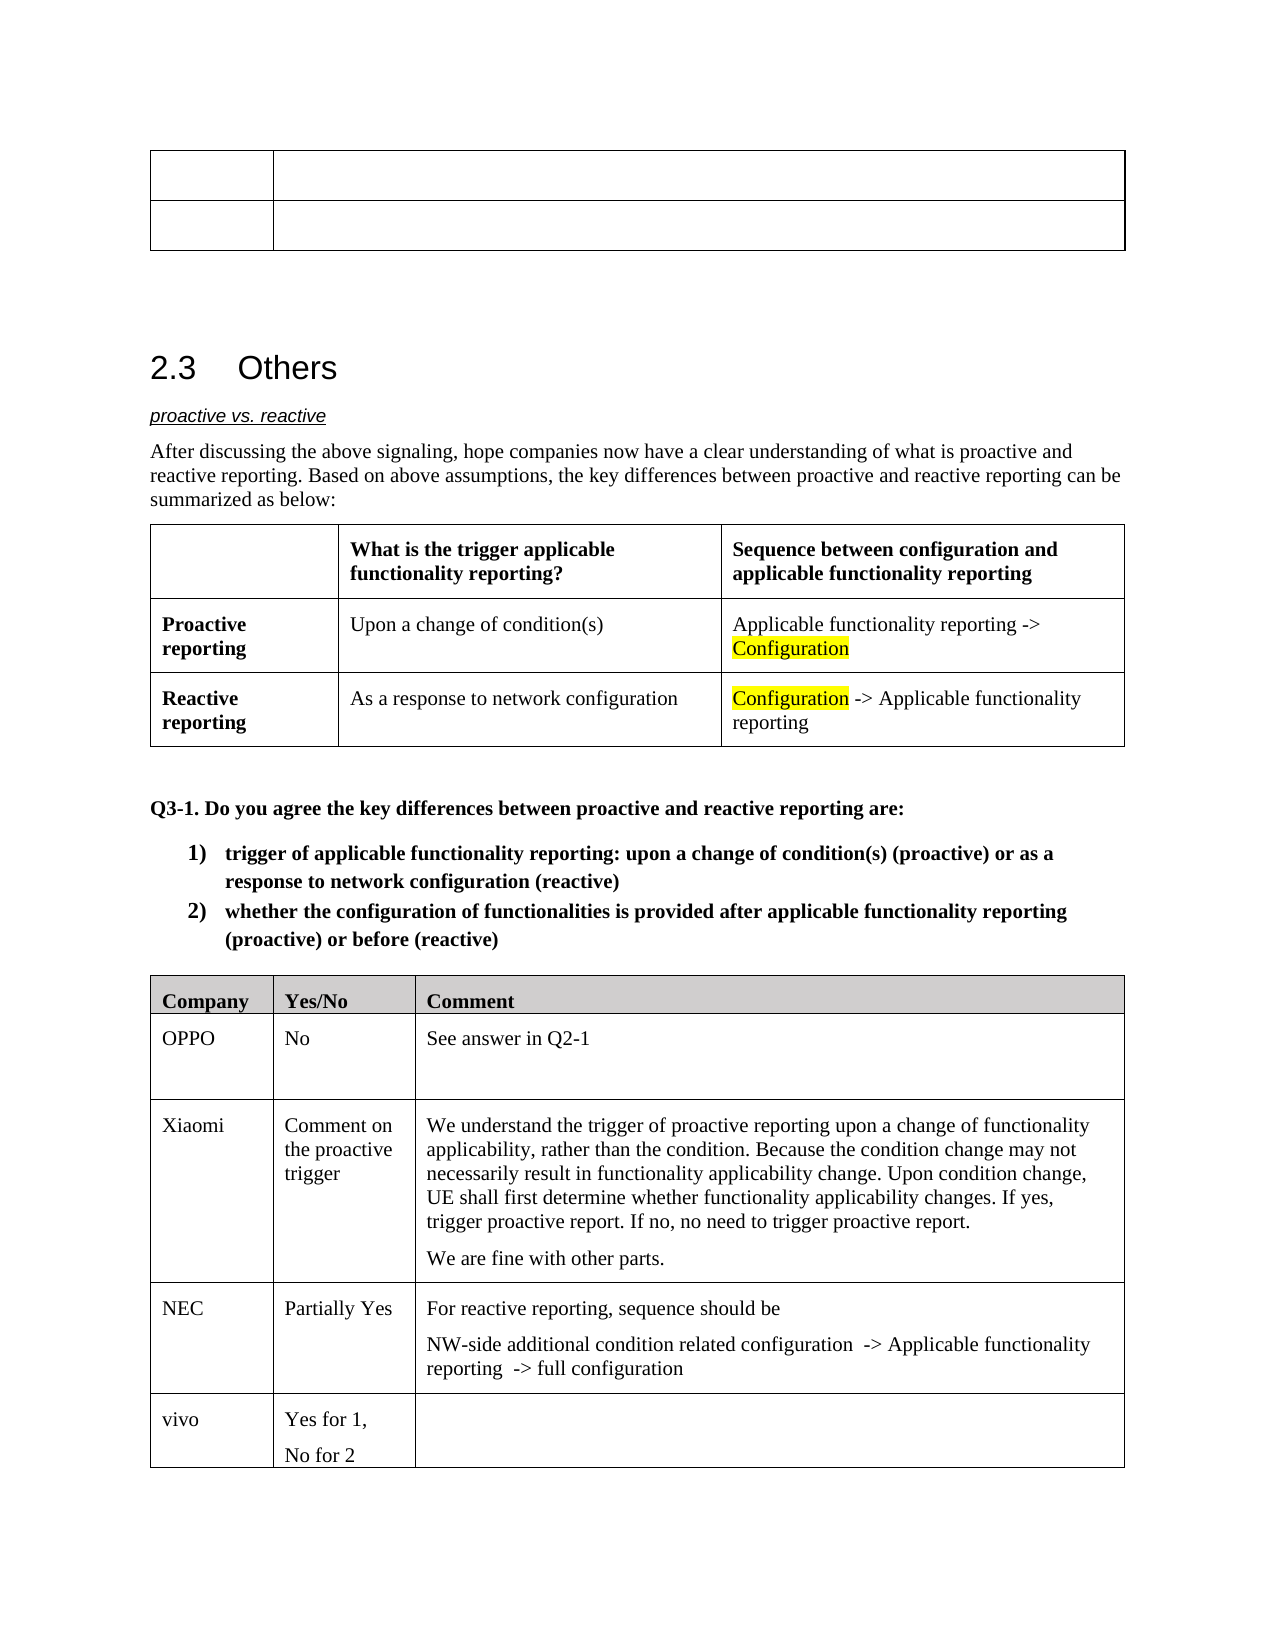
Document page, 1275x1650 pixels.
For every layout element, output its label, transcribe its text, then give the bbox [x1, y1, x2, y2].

table_cell [151, 201, 273, 250]
table_cell We understand the trigger of proactive reporting upon a change of functionality applicability, rather than the condition. Because the condition change may not necessarily result in functionality applicability change. Upon condition change, UE shall first determine whether functionality applicability changes. If yes, trigger proactive report. If no, no need to trigger proactive report. We are fine with other parts. [416, 1100, 1124, 1282]
table_cell See answer in Q2-1 [416, 1014, 1124, 1099]
table_cell [274, 151, 1124, 200]
table_cell Yes for 1, No for 2 [274, 1394, 415, 1467]
table_cell Upon a change of condition(s) [339, 599, 721, 672]
table_cell Configuration -> Applicable functionality reporting [722, 673, 1124, 746]
table_cell vivo [151, 1394, 273, 1467]
table_cell [416, 1394, 1124, 1467]
subtitle Others [150, 348, 1125, 386]
table_header What is the trigger applicable functionality reporting? [339, 525, 721, 598]
table_cell [151, 151, 273, 200]
list trigger of applicable functionality reporting: upon a change of condition(s) (proactive) or as a response to network configuration (reactive) [187, 839, 1125, 893]
table_header Comment [416, 976, 1124, 1013]
text After discussing the above signaling, hope companies now have a clear understanding of what is proactive and reactive reporting. Based on above assumptions, the key differences between proactive and reactive reporting can be summarized as below: [150, 439, 1125, 511]
subtitle proactive vs. reactive [150, 405, 1125, 427]
table_header [151, 525, 338, 598]
table_cell Partially Yes [274, 1283, 415, 1393]
table_cell [274, 201, 1124, 250]
table_cell For reactive reporting, sequence should be NW-side additional condition related configuration -> Applicable functionality reporting -> full configuration [416, 1283, 1124, 1393]
table_cell NEC [151, 1283, 273, 1393]
table_cell Proactive reporting [151, 599, 338, 672]
subtitle Q3-1. Do you agree the key differences between proactive and reactive reporting are: [150, 796, 1125, 820]
table_cell Applicable functionality reporting -> Configuration [722, 599, 1124, 672]
table_cell Comment on the proactive trigger [274, 1100, 415, 1282]
table_header Company [151, 976, 273, 1013]
table_cell As a response to network configuration [339, 673, 721, 746]
table_cell No [274, 1014, 415, 1099]
table_header Yes/No [274, 976, 415, 1013]
table_cell Xiaomi [151, 1100, 273, 1282]
table_header Sequence between configuration and applicable functionality reporting [722, 525, 1124, 598]
table_cell OPPO [151, 1014, 273, 1099]
list whether the configuration of functionalities is provided after applicable functionality reporting (proactive) or before (reactive) [187, 897, 1125, 951]
table_cell Reactive reporting [151, 673, 338, 746]
